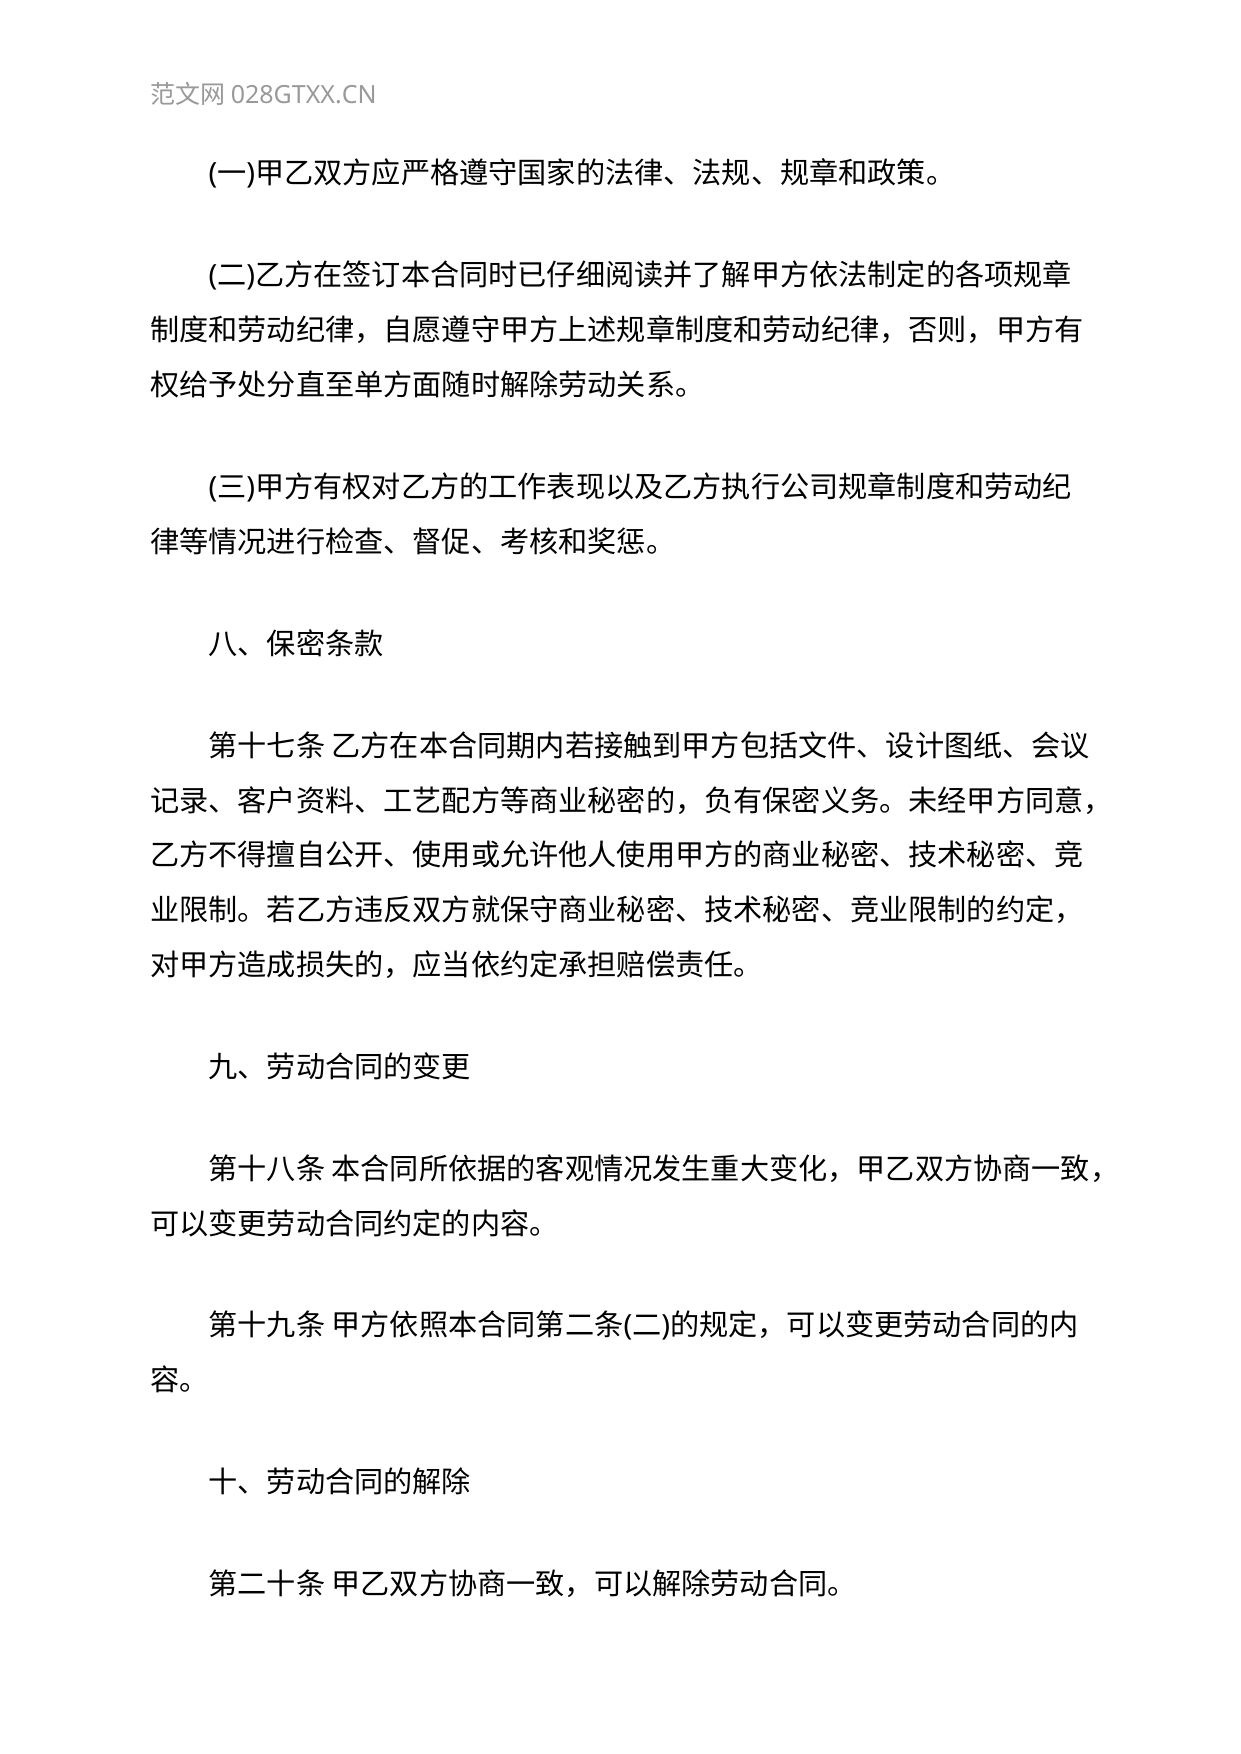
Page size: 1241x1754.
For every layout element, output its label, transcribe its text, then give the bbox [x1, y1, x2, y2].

text 第十七条 乙方在本合同期内若接触到甲方包括文件、设计图纸、会议记录、客户资料、工艺配方等商业秘密的，负有保密义务。未经甲方同意，乙方不得擅自公开、使用或允许他人使用甲方的商业秘密、技术秘密、竞业限制。若乙方违反双方就保守商业秘密、技术秘密、竞业限制的约定，对甲方造成损失的，应当依约定承担赔偿责任。 [150, 722, 1090, 984]
text 第十八条 本合同所依据的客观情况发生重大变化，甲乙双方协商一致，可以变更劳动合同约定的内容。 [150, 1145, 1090, 1242]
text 九、劳动合同的变更 [150, 1043, 1090, 1086]
text 十、劳动合同的解除 [150, 1459, 1090, 1501]
text 第十九条 甲方依照本合同第二条(二)的规定，可以变更劳动合同的内容。 [150, 1302, 1090, 1399]
text (三)甲方有权对乙方的工作表现以及乙方执行公司规章制度和劳动纪律等情况进行检查、督促、考核和奖惩。 [150, 464, 1090, 561]
text 八、保密条款 [150, 620, 1090, 663]
text 第二十条 甲乙双方协商一致，可以解除劳动合同。 [150, 1561, 1090, 1603]
text (二)乙方在签订本合同时已仔细阅读并了解甲方依法制定的各项规章制度和劳动纪律，自愿遵守甲方上述规章制度和劳动纪律，否则，甲方有权给予处分直至单方面随时解除劳动关系。 [150, 252, 1090, 404]
text (一)甲乙双方应严格遵守国家的法律、法规、规章和政策。 [150, 150, 1090, 192]
